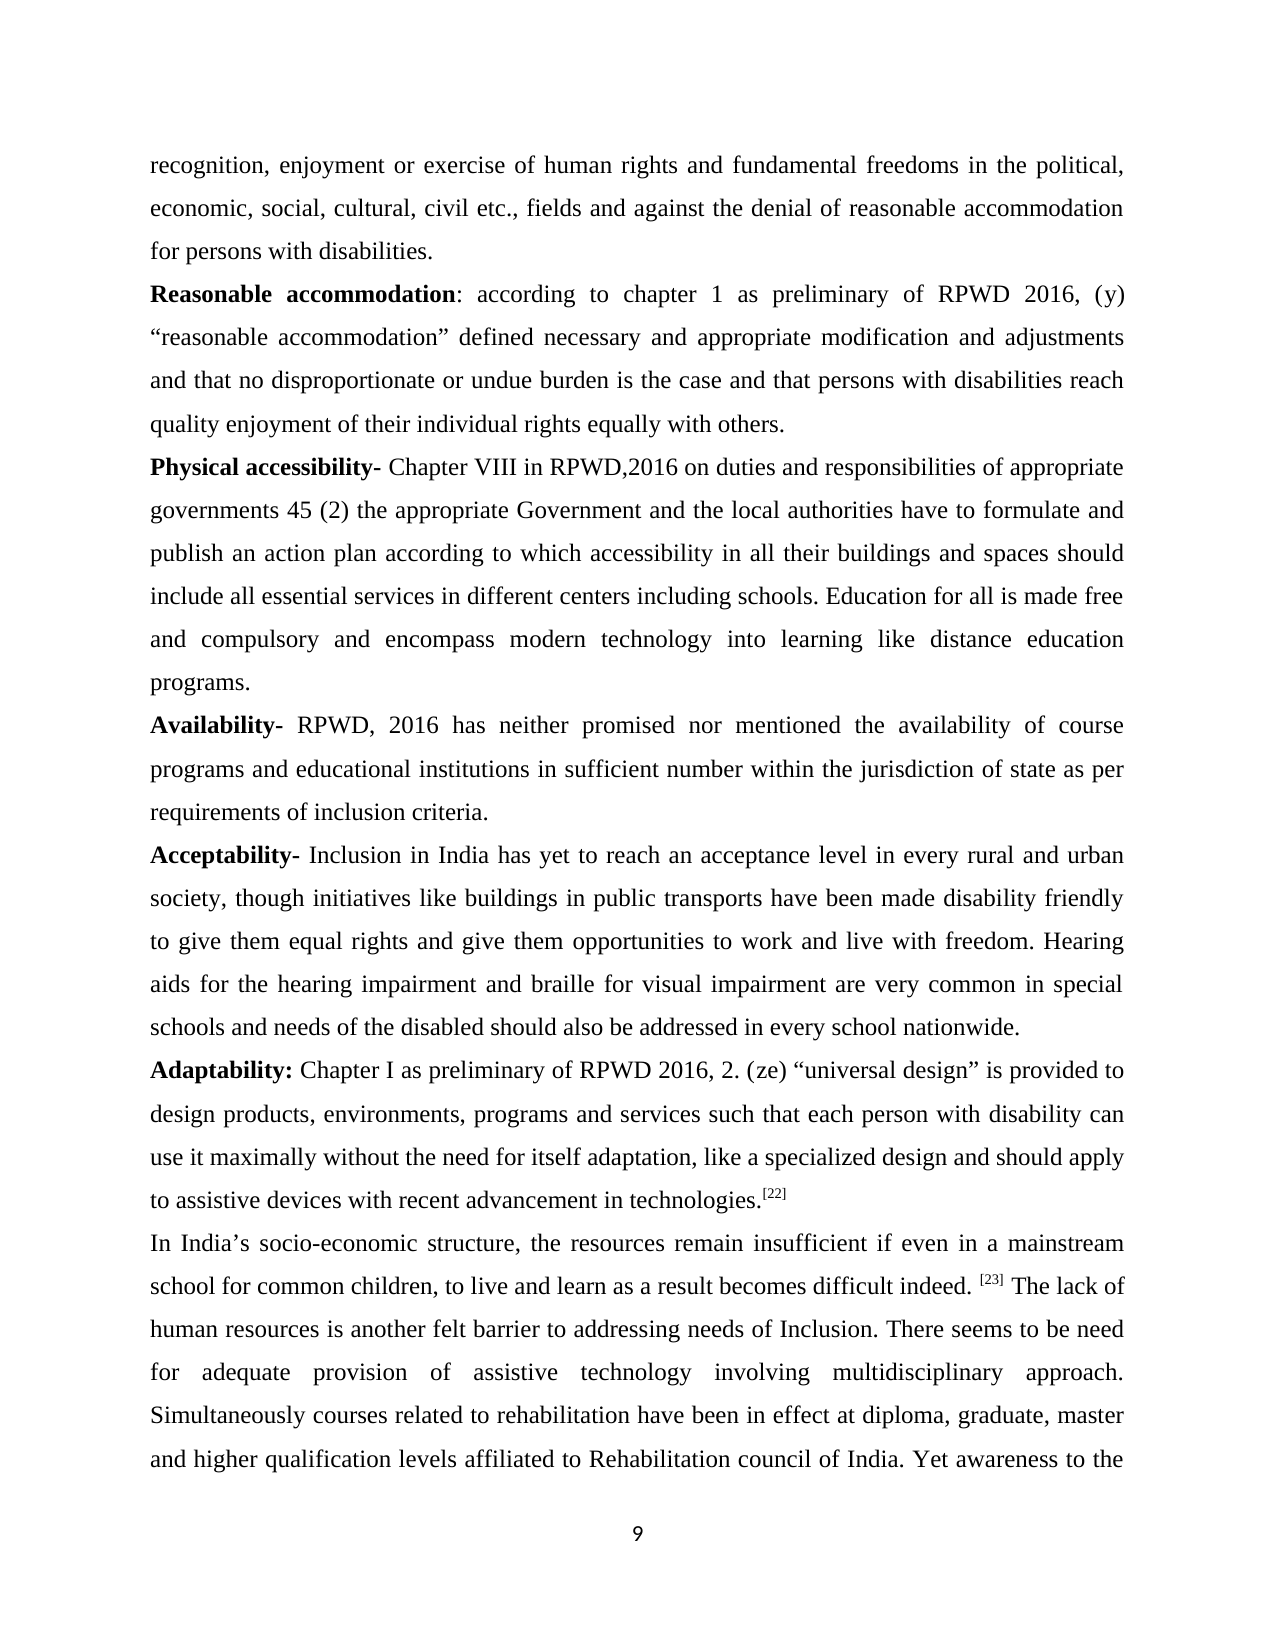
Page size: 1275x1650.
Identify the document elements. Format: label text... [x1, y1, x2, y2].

text Acceptability- Inclusion in India has yet to reach an acceptance level in every rural and urban society, though initiatives like buildings in public transports have been made disability friendly to give them equal rights and give them opportunities to work and live with freedom. Hearing aids for the hearing impairment and braille for visual impairment are very common in special schools and needs of the disabled should also be addressed in every school nationwide. [150, 840, 1125, 1041]
text Adaptability: Chapter I as preliminary of RPWD 2016, 2. (ze) “universal design” is provided to design products, environments, programs and services such that each person with disability can use it maximally without the need for itself adaptation, like a specialized design and should apply to assistive devices with recent advancement in technologies.[22] [150, 1056, 1125, 1214]
text Reasonable accommodation: according to chapter 1 as preliminary of RPWD 2016, (y) “reasonable accommodation” defined necessary and appropriate modification and adjustments and that no disproportionate or undue burden is the case and that persons with disabilities reach quality enjoyment of their individual rights equally with others. [150, 279, 1125, 437]
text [150, 1228, 1125, 1472]
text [150, 150, 1125, 265]
text Physical accessibility- Chapter VIII in RPWD,2016 on duties and responsibilities of appropriate governments 45 (2) the appropriate Government and the local authorities have to formulate and publish an action plan according to which accessibility in all their buildings and spaces should include all essential services in different centers including schools. Education for all is made free and compulsory and encompass modern technology into learning like distance education programs. [150, 452, 1125, 696]
text Availability- RPWD, 2016 has neither promised nor mentioned the availability of course programs and educational institutions in sufficient number within the jurisdiction of state as per requirements of inclusion criteria. [150, 711, 1125, 826]
